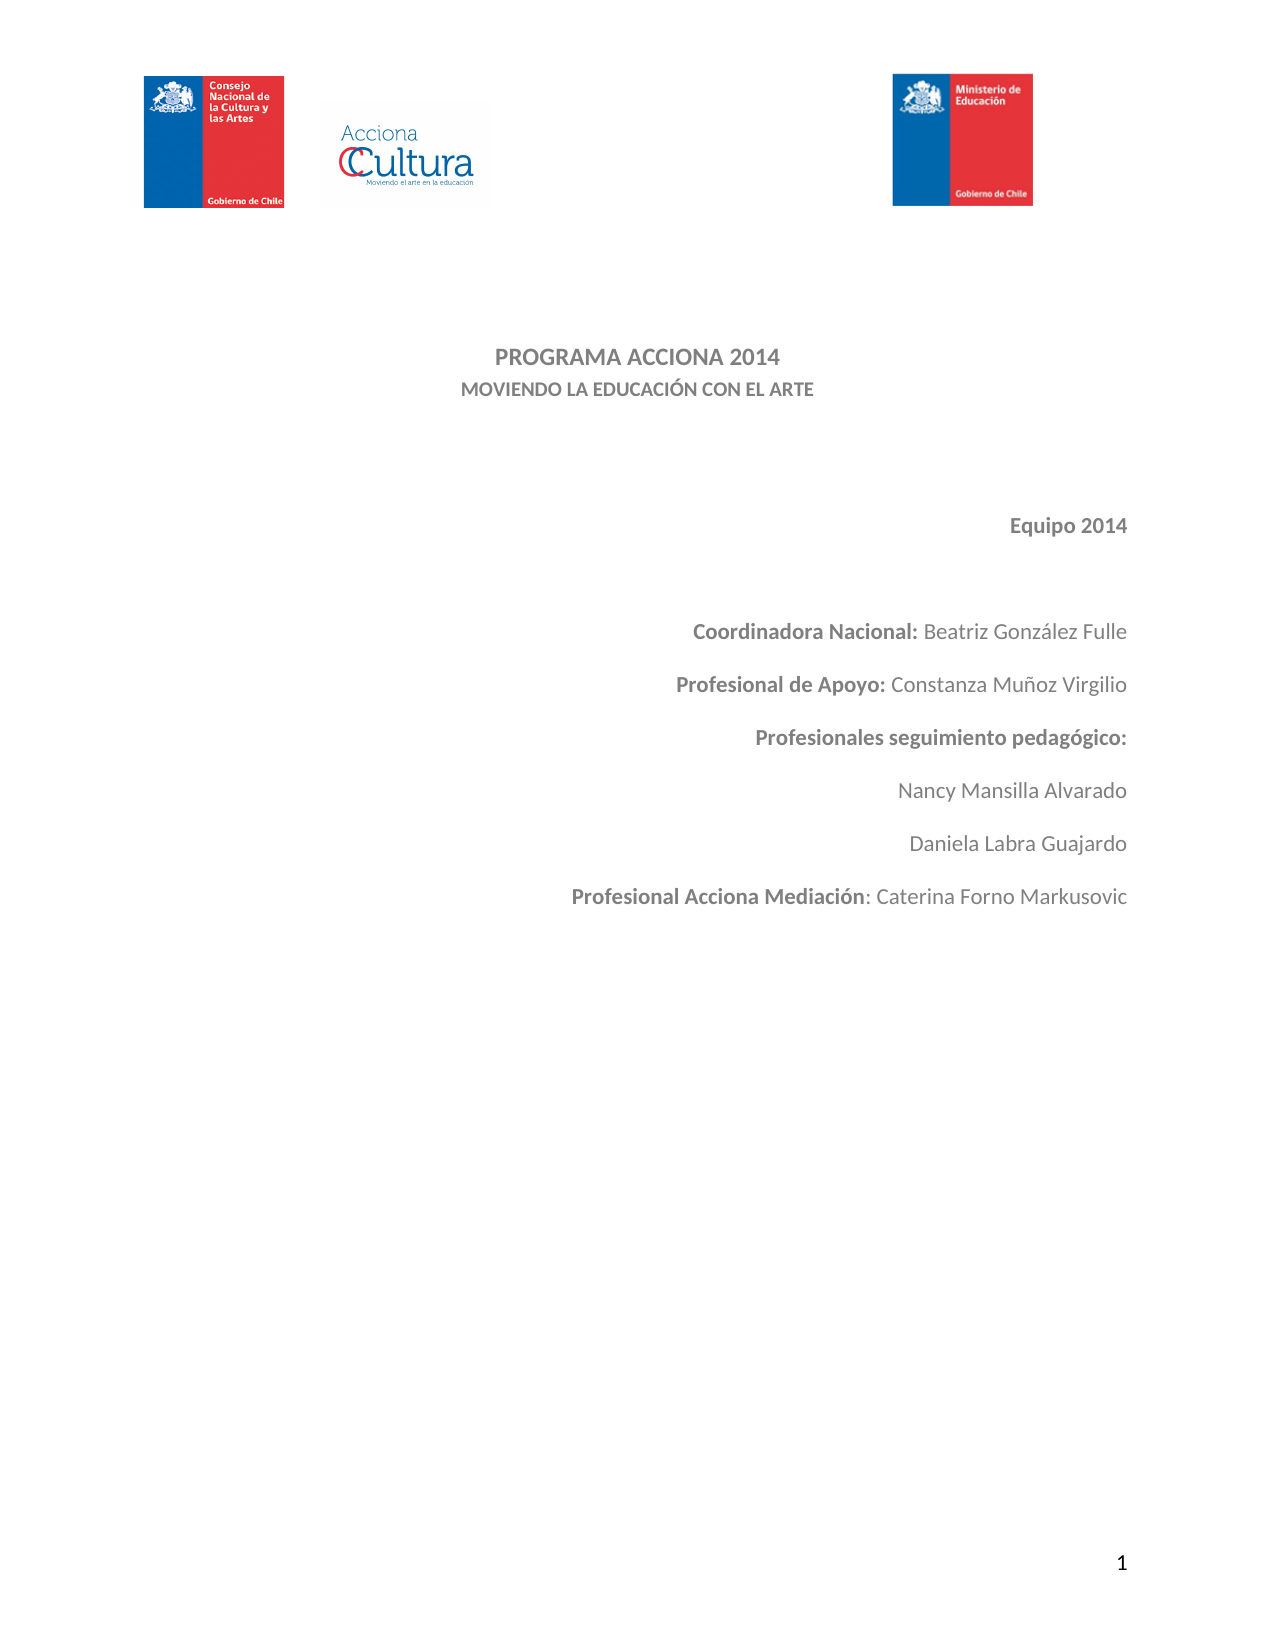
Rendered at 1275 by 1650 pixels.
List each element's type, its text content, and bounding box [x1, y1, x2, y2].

text Profesional de Apoyo: Constanza Muñoz Virgilio [148, 670, 1127, 698]
text Daniela Labra Guajardo [148, 829, 1127, 857]
picture [321, 101, 491, 207]
text MOVIENDO LA EDUCACIÓN CON EL ARTE [148, 376, 1127, 402]
picture [892, 73, 1034, 207]
text Equipo 2014 [148, 511, 1127, 539]
text PROGRAMA ACCIONA 2014 [148, 341, 1127, 372]
picture [143, 76, 285, 208]
text Profesional Acciona Mediación: Caterina Forno Markusovic [148, 882, 1127, 911]
text Nancy Mansilla Alvarado [148, 776, 1127, 804]
text Profesionales seguimiento pedagógico: [148, 723, 1127, 751]
text Coordinadora Nacional: Beatriz González Fulle [148, 617, 1127, 645]
